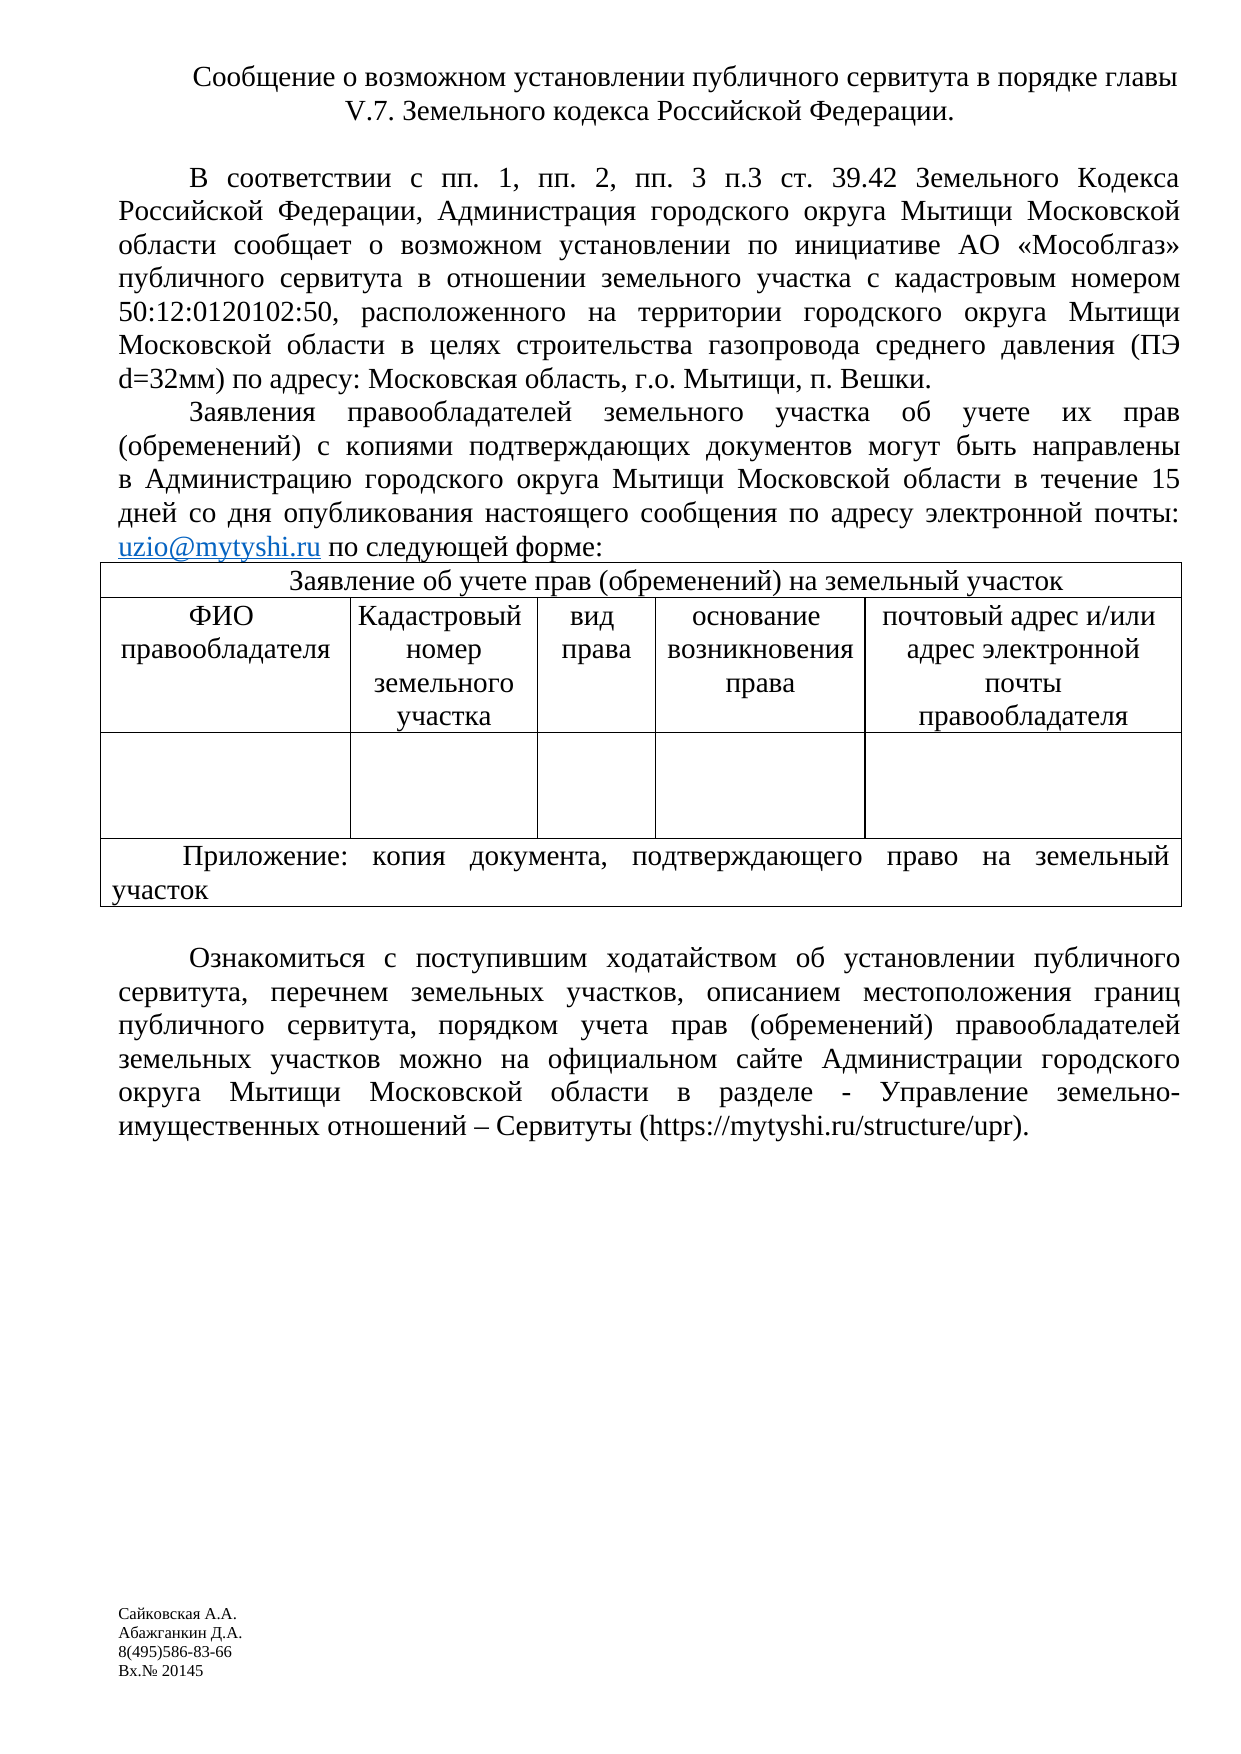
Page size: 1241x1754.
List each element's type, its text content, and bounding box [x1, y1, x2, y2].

table_header Заявление об учете прав (обременений) на земельный участок [101, 563, 1181, 597]
table_cell Кадастровый номер земельного участка [351, 598, 537, 732]
table_cell [866, 733, 1181, 837]
table_cell вид права [538, 598, 655, 732]
table_cell основание возникновения права [656, 598, 864, 732]
table_cell почтовый адрес и/или адрес электронной почты правообладателя [866, 598, 1181, 732]
table_cell [101, 733, 350, 837]
text Заявления правообладателей земельного участка об учете их прав (обременений) с копиями подтверждающих документов могут быть направлены в Администрацию городского округа Мытищи Московской области в течение 15 дней со дня опубликования настоящего сообщения по адресу электронной почты: uzio@mytyshi.ru по следующей форме: [118, 394, 1181, 562]
table_cell [538, 733, 655, 837]
text Сообщение о возможном установлении публичного сервитута в порядке главы V.7. Земельного кодекса Российской Федерации. [118, 59, 1181, 126]
table_cell [351, 733, 537, 837]
text Ознакомиться с поступившим ходатайством об установлении публичного сервитута, перечнем земельных участков, описанием местоположения границ публичного сервитута, порядком учета прав (обременений) правообладателей земельных участков можно на официальном сайте Администрации городского округа Мытищи Московской области в разделе - Управление земельно-имущественных отношений – Сервитуты (https://mytyshi.ru/structure/upr). [118, 940, 1181, 1141]
table_cell ФИО правообладателя [101, 598, 350, 732]
text В соответствии с пп. 1, пп. 2, пп. 3 п.3 ст. 39.42 Земельного Кодекса Российской Федерации, Администрация городского округа Мытищи Московской области сообщает о возможном установлении по инициативе АО «Мособлгаз» публичного сервитута в отношении земельного участка с кадастровым номером 50:12:0120102:50, расположенного на территории городского округа Мытищи Московской области в целях строительства газопровода среднего давления (ПЭ d=32мм) по адресу: Московская область, г.о. Мытищи, п. Вешки. [118, 160, 1181, 394]
table_cell Приложение: копия документа, подтверждающего право на земельный участок [101, 839, 1181, 906]
table_cell [656, 733, 864, 837]
